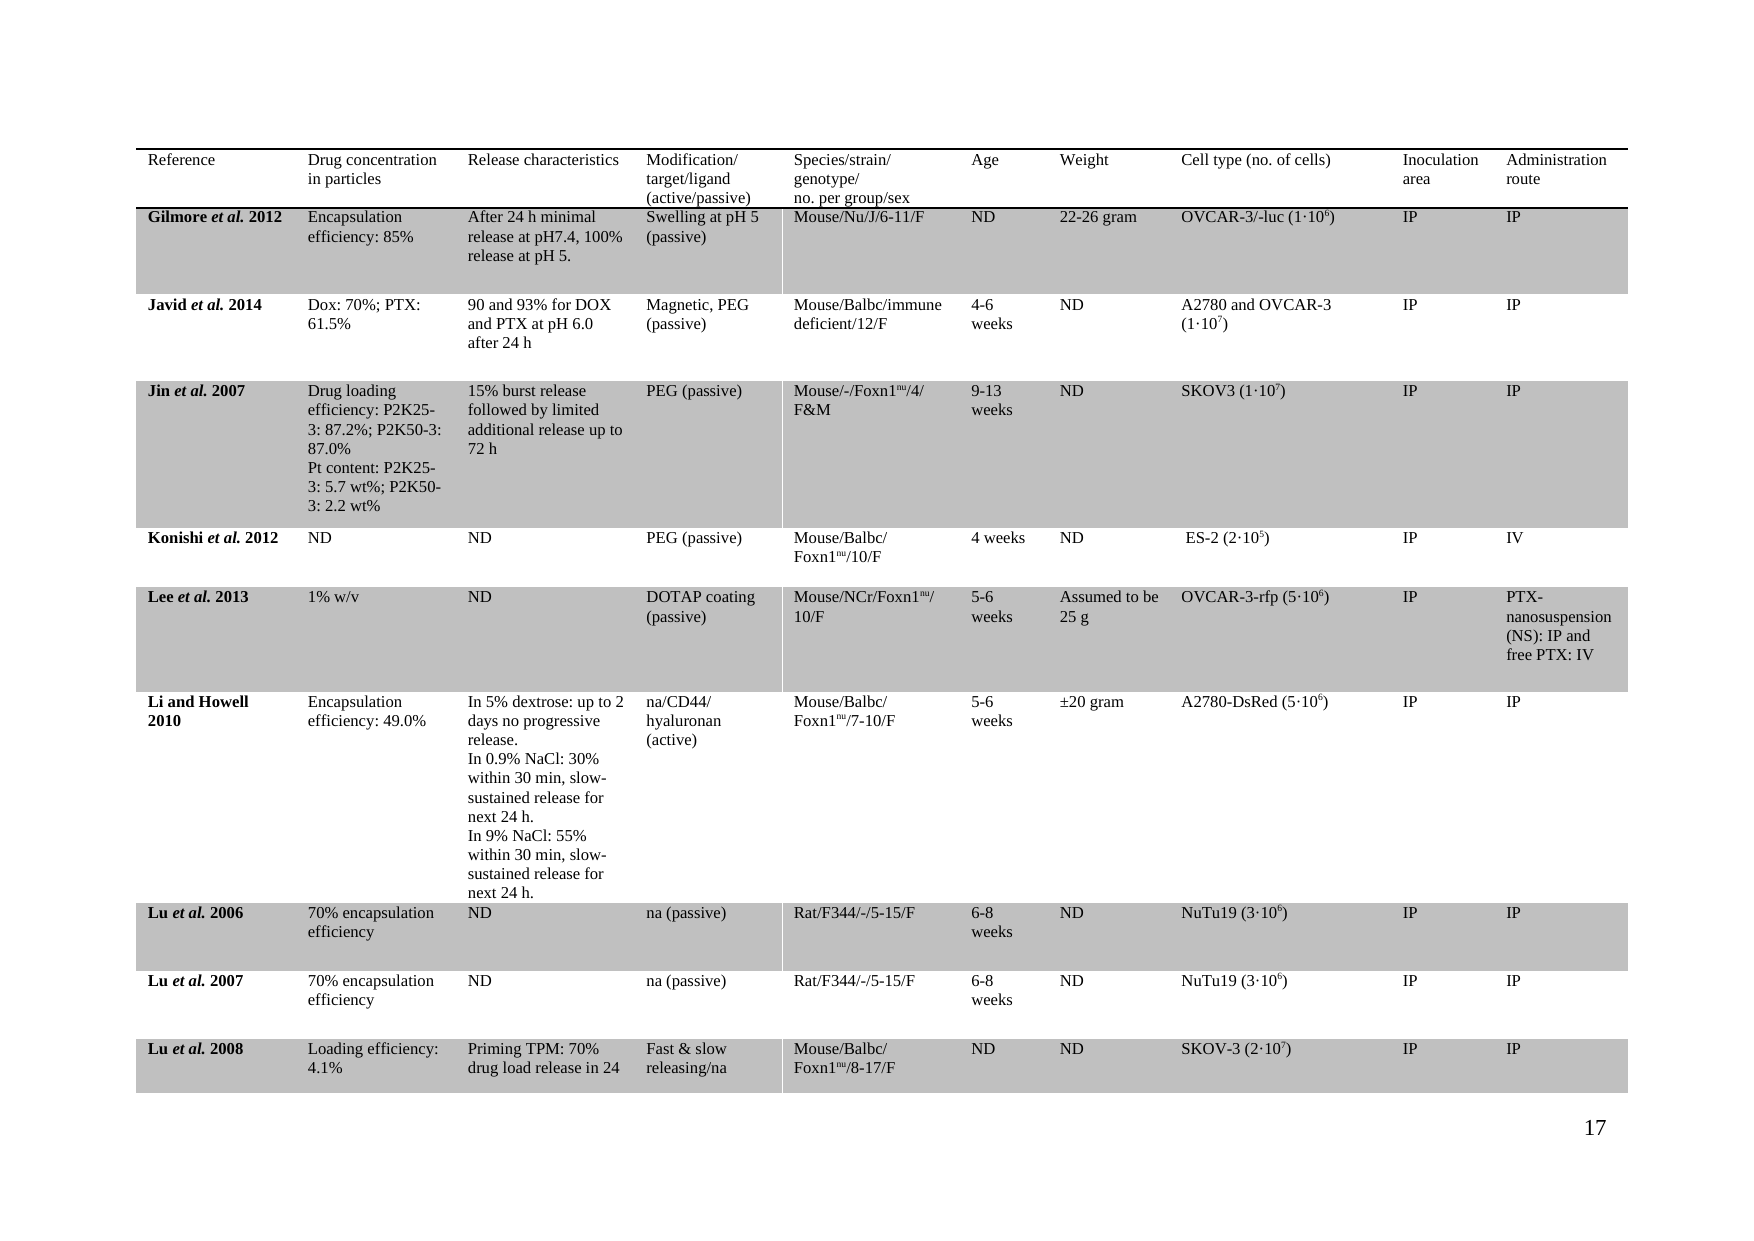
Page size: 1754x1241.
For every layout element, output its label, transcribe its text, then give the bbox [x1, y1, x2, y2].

table_cell In 5% dextrose: up to 2 days no progressive release. In 0.9% NaCl: 30% within 30 min, slow-sustained release for next 24 h. In 9% NaCl: 55% within 30 min, slow-sustained release for next 24 h. [456, 692, 635, 902]
table_header Modification/target/ligand (active/passive) [635, 150, 782, 207]
table_cell A2780-DsRed (5·106) [1170, 692, 1391, 902]
table_cell PEG (passive) [635, 528, 782, 587]
table_cell Loading efficiency: 4.1% [296, 1039, 456, 1093]
table_cell Gilmore et al. 2012 [136, 209, 296, 294]
table_cell 5-6 weeks [960, 692, 1048, 902]
table_cell 70% encapsulation efficiency [296, 971, 456, 1039]
table_cell ND [1048, 903, 1170, 971]
table_cell Dox: 70%; PTX: 61.5% [296, 294, 456, 381]
table_cell 9-13 weeks [960, 381, 1048, 528]
table_header Inoculation area [1391, 150, 1495, 207]
table_cell ND [1048, 381, 1170, 528]
table_cell Priming TPM: 70% drug load release in 24 h. Sustaining TPM: 1% release daily [456, 1039, 635, 1093]
table_cell Encapsulation efficiency: 49.0% [296, 692, 456, 902]
table_cell IP [1391, 294, 1495, 381]
table_cell Rat/F344/-/5-15/F [783, 903, 960, 971]
table_cell Assumed to be 25 g [1048, 587, 1170, 692]
table_cell na (passive) [635, 903, 782, 971]
table_header Weight [1048, 150, 1170, 207]
table_cell PTX-nanosuspension (NS): IP and free PTX: IV [1495, 587, 1628, 692]
table_cell Rat/F344/-/5-15/F [783, 971, 960, 1039]
table_cell Fast & slow releasing/na (passive) [635, 1039, 782, 1093]
table_cell 1% w/v [296, 587, 456, 692]
table_cell A2780 and OVCAR-3 (1·107) [1170, 294, 1391, 381]
table_cell ND [456, 587, 635, 692]
table_cell Javid et al. 2014 [136, 294, 296, 381]
table_cell ±20 gram [1048, 692, 1170, 902]
table_cell IP [1495, 692, 1628, 902]
table_cell Mouse/Nu/J/6-11/F [783, 209, 960, 294]
table_header Species/strain/genotype/ no. per group/sex [783, 150, 960, 207]
table_cell Magnetic, PEG (passive) [635, 294, 782, 381]
table_cell OVCAR-3/-luc (1·106) [1170, 209, 1391, 294]
table_cell Mouse/Balbc/immune deficient/12/F [783, 294, 960, 381]
table_cell ND [296, 528, 456, 587]
table_cell IP [1391, 209, 1495, 294]
table_cell Lu et al. 2008 [136, 1039, 296, 1093]
table_cell IP [1391, 903, 1495, 971]
table_cell OVCAR-3-rfp (5·106) [1170, 587, 1391, 692]
table_cell Mouse/NCr/Foxn1nu/10/F [783, 587, 960, 692]
table_cell IP [1391, 692, 1495, 902]
table_cell ES-2 (2·105) [1170, 528, 1391, 587]
table_cell After 24 h minimal release at pH7.4, 100% release at pH 5. [456, 209, 635, 294]
table_cell na/CD44/hyaluronan (active) [635, 692, 782, 902]
table_cell ND [1048, 1039, 1170, 1093]
table_header Reference [136, 150, 296, 207]
table_cell ND [456, 528, 635, 587]
table_cell Mouse/-/Foxn1nu/4/F&M [783, 381, 960, 528]
table_cell 6-8 weeks [960, 971, 1048, 1039]
table_cell IP [1495, 1039, 1628, 1093]
table_cell IP [1391, 971, 1495, 1039]
table_cell ND [456, 903, 635, 971]
table_cell 6-8 weeks [960, 903, 1048, 971]
table_cell IP [1495, 209, 1628, 294]
table_cell IV [1495, 528, 1628, 587]
table_cell NuTu19 (3·106) [1170, 971, 1391, 1039]
table_header Drug concentration in particles [296, 150, 456, 207]
table_cell IP [1391, 1039, 1495, 1093]
table_cell SKOV3 (1·107) [1170, 381, 1391, 528]
table_cell Swelling at pH 5 (passive) [635, 209, 782, 294]
table_cell 90 and 93% for DOX and PTX at pH 6.0 after 24 h [456, 294, 635, 381]
table_cell SKOV-3 (2·107) [1170, 1039, 1391, 1093]
table_cell 22-26 gram [1048, 209, 1170, 294]
table_header Administration route [1495, 150, 1628, 207]
table_cell Li and Howell 2010 [136, 692, 296, 902]
table_cell IP [1391, 528, 1495, 587]
table_header Age [960, 150, 1048, 207]
table_cell NuTu19 (3·106) [1170, 903, 1391, 971]
table_cell Lu et al. 2006 [136, 903, 296, 971]
table_cell ND [1048, 294, 1170, 381]
table_cell Konishi et al. 2012 [136, 528, 296, 587]
table_cell ND [960, 209, 1048, 294]
table_cell IP [1391, 587, 1495, 692]
table_cell Lee et al. 2013 [136, 587, 296, 692]
table_cell IP [1495, 381, 1628, 528]
table_cell IP [1495, 971, 1628, 1039]
table_header Release characteristics [456, 150, 635, 207]
table_cell DOTAP coating (passive) [635, 587, 782, 692]
table_cell Mouse/Balbc/Foxn1nu/7-10/F [783, 692, 960, 902]
table_cell IP [1391, 381, 1495, 528]
table_cell IP [1495, 294, 1628, 381]
table_cell PEG (passive) [635, 381, 782, 528]
table_cell 5-6 weeks [960, 587, 1048, 692]
table_cell 70% encapsulation efficiency [296, 903, 456, 971]
table_cell ND [960, 1039, 1048, 1093]
table_cell Jin et al. 2007 [136, 381, 296, 528]
table_cell IP [1495, 903, 1628, 971]
table_cell na (passive) [635, 971, 782, 1039]
table_header Cell type (no. of cells) [1170, 150, 1391, 207]
table_cell Encapsulation efficiency: 85% [296, 209, 456, 294]
table_cell Mouse/Balbc/Foxn1nu/10/F [783, 528, 960, 587]
table_cell ND [456, 971, 635, 1039]
table_cell 4-6 weeks [960, 294, 1048, 381]
table_cell Lu et al. 2007 [136, 971, 296, 1039]
table_cell Drug loading efficiency: P2K25-3: 87.2%; P2K50-3: 87.0% Pt content: P2K25-3: 5.7 wt%; P2K50-3: 2.2 wt% [296, 381, 456, 528]
table_cell 15% burst release followed by limited additional release up to 72 h [456, 381, 635, 528]
table_cell 4 weeks [960, 528, 1048, 587]
table_cell ND [1048, 528, 1170, 587]
table_cell Mouse/Balbc/Foxn1nu/8-17/F [783, 1039, 960, 1093]
table_cell ND [1048, 971, 1170, 1039]
